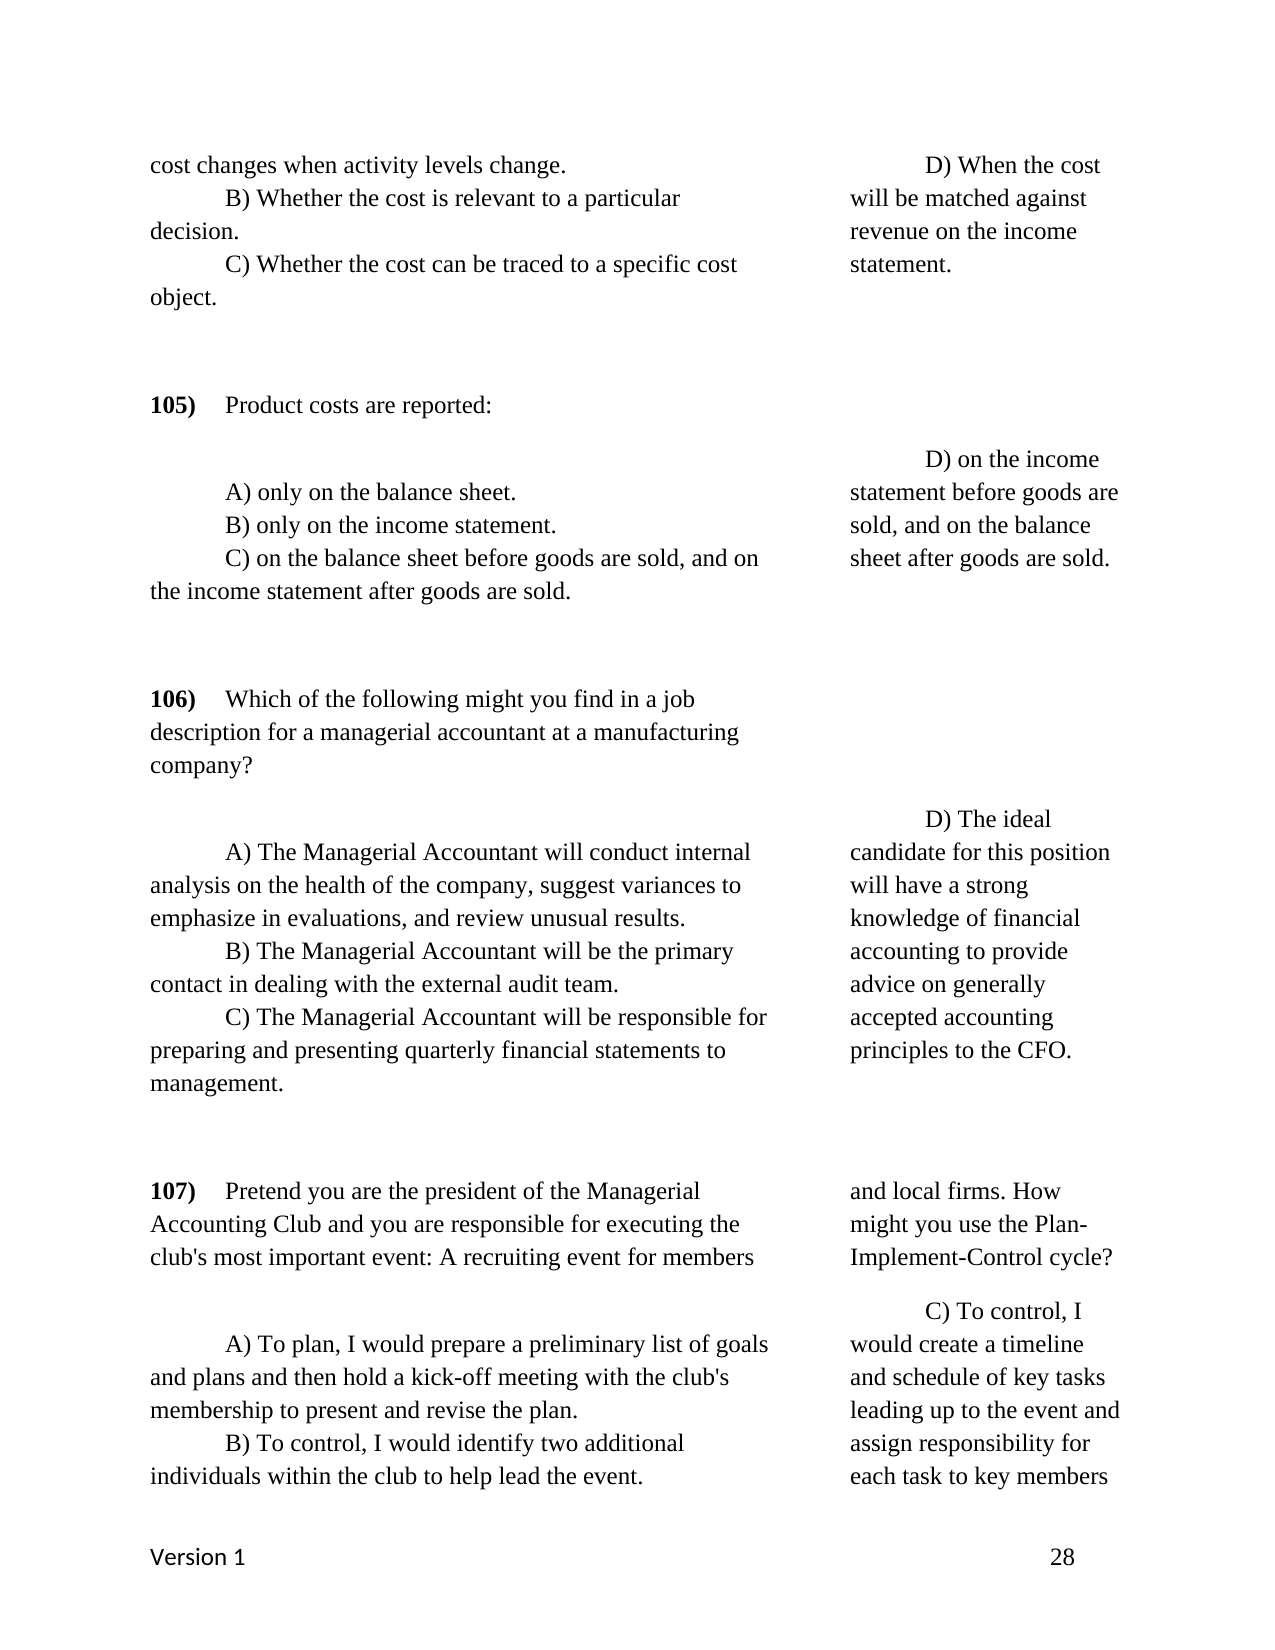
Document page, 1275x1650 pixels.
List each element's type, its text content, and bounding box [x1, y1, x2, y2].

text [850, 150, 1125, 311]
text A) only on the balance sheet. B) only on the income statement. C) on the balance sheet before goods are sold, and on the income statement after goods are sold. D) on the income statement before goods are sold, and on the balance sheet after goods are sold. [850, 444, 1125, 605]
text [150, 1296, 775, 1490]
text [150, 150, 775, 311]
text 105) Product costs are reported: [150, 390, 775, 419]
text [850, 1296, 1125, 1490]
text 107) Pretend you are the president of the Managerial Accounting Club and you are responsible for executing the club's most important event: A recruiting event for members and local firms. How might you use the Plan-Implement-Control cycle? [850, 1176, 1125, 1271]
text A) The Managerial Accountant will conduct internal analysis on the health of the company, suggest variances to emphasize in evaluations, and review unusual results. B) The Managerial Accountant will be the primary contact in dealing with the external audit team. C) The Managerial Accountant will be responsible for preparing and presenting quarterly financial statements to management. D) The ideal candidate for this position will have a strong knowledge of financial accounting to provide advice on generally accepted accounting principles to the CFO. [150, 804, 775, 1097]
text 106) Which of the following might you find in a job description for a managerial accountant at a manufacturing company? [150, 684, 775, 779]
text 107) Pretend you are the president of the Managerial Accounting Club and you are responsible for executing the club's most important event: A recruiting event for members and local firms. How might you use the Plan-Implement-Control cycle? [150, 1176, 775, 1271]
text A) only on the balance sheet. B) only on the income statement. C) on the balance sheet before goods are sold, and on the income statement after goods are sold. D) on the income statement before goods are sold, and on the balance sheet after goods are sold. [150, 444, 775, 605]
text A) The Managerial Accountant will conduct internal analysis on the health of the company, suggest variances to emphasize in evaluations, and review unusual results. B) The Managerial Accountant will be the primary contact in dealing with the external audit team. C) The Managerial Accountant will be responsible for preparing and presenting quarterly financial statements to management. D) The ideal candidate for this position will have a strong knowledge of financial accounting to provide advice on generally accepted accounting principles to the CFO. [850, 804, 1125, 1097]
